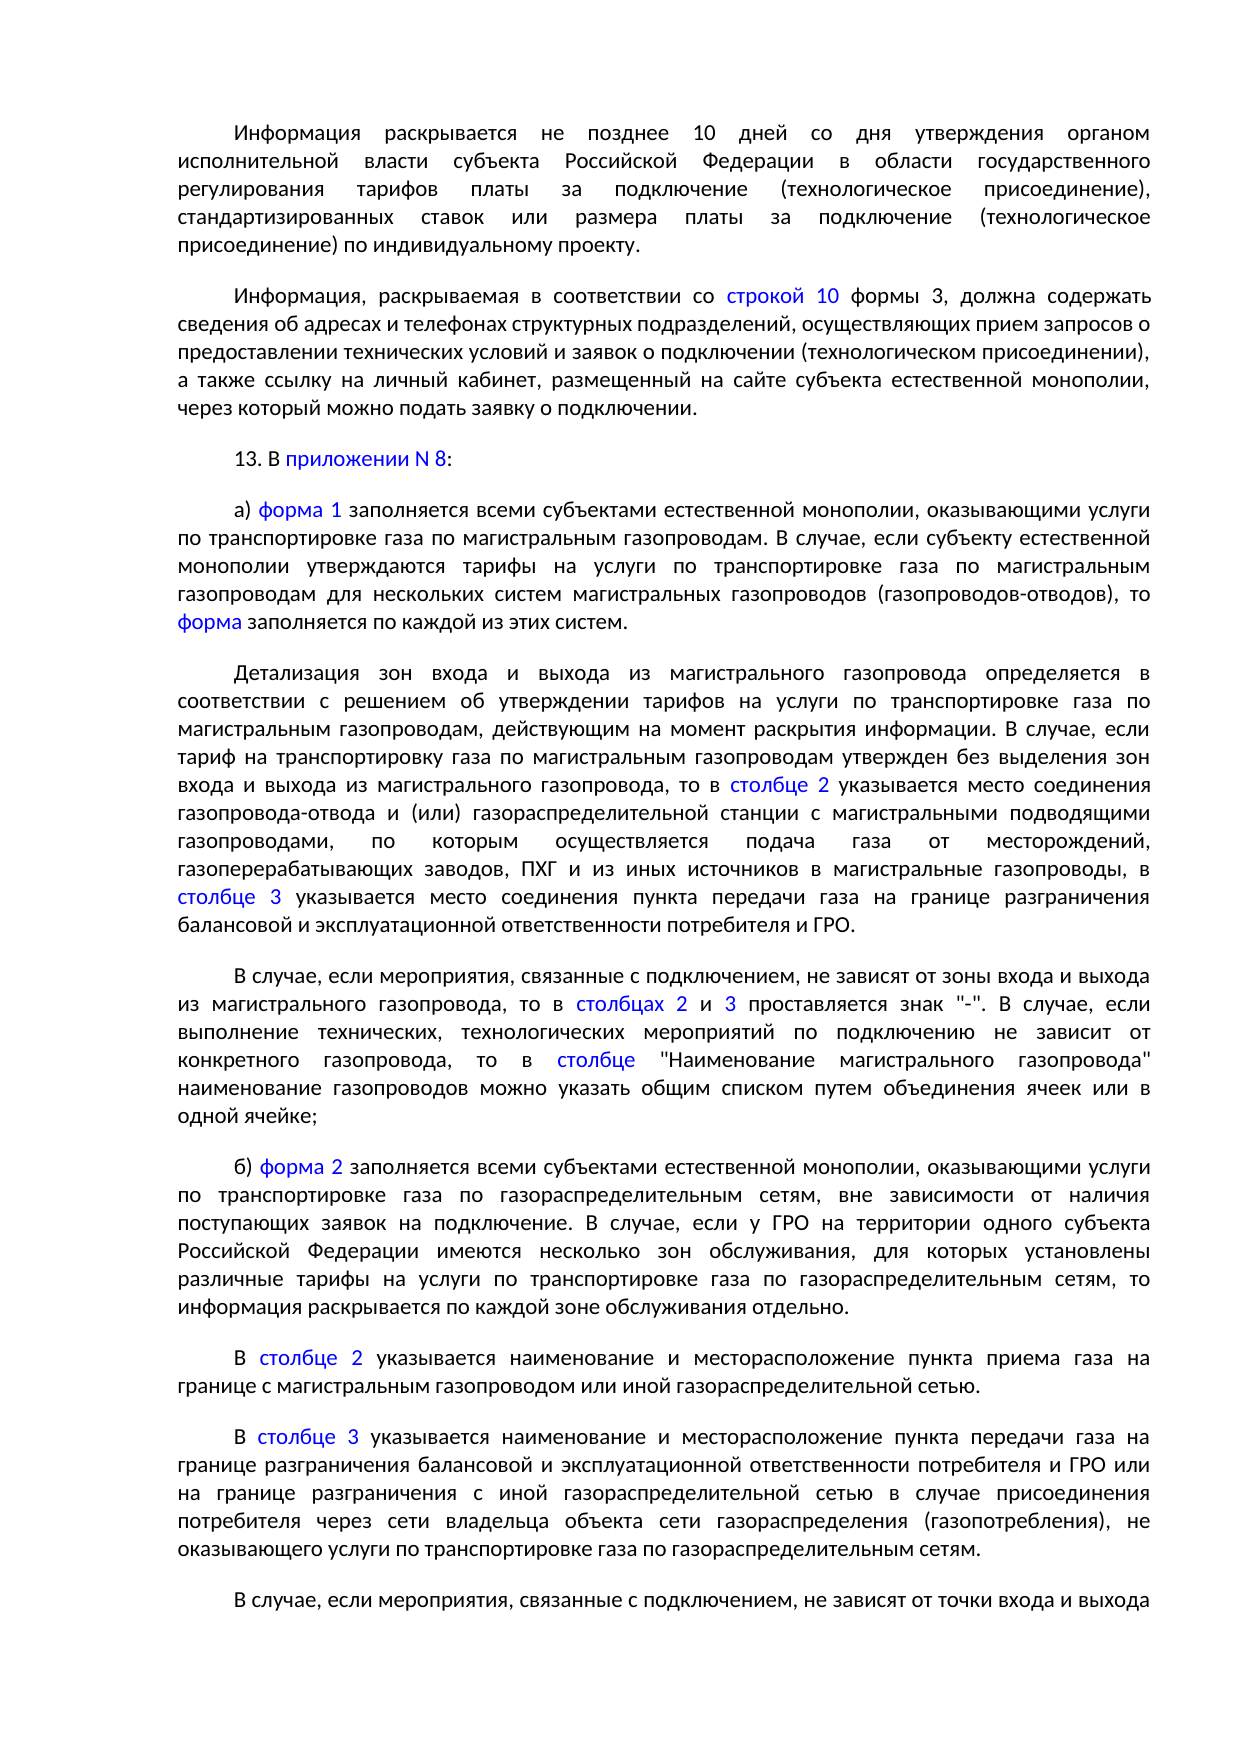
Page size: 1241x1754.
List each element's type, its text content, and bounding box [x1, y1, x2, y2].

text б) форма 2 заполняется всеми субъектами естественной монополии, оказывающими услуги по транспортировке газа по газораспределительным сетям, вне зависимости от наличия поступающих заявок на подключение. В случае, если у ГРО на территории одного субъекта Российской Федерации имеются несколько зон обслуживания, для которых установлены различные тарифы на услуги по транспортировке газа по газораспределительным сетям, то информация раскрывается по каждой зоне обслуживания отдельно. [177, 1152, 1152, 1320]
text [177, 1585, 1152, 1613]
text Информация, раскрываемая в соответствии со строкой 10 формы 3, должна содержать сведения об адресах и телефонах структурных подразделений, осуществляющих прием запросов о предоставлении технических условий и заявок о подключении (технологическом присоединении), а также ссылку на личный кабинет, размещенный на сайте субъекта естественной монополии, через который можно подать заявку о подключении. [177, 281, 1152, 421]
text В столбце 3 указывается наименование и месторасположение пункта передачи газа на границе разграничения балансовой и эксплуатационной ответственности потребителя и ГРО или на границе разграничения с иной газораспределительной сетью в случае присоединения потребителя через сети владельца объекта сети газораспределения (газопотребления), не оказывающего услуги по транспортировке газа по газораспределительным сетям. [177, 1422, 1152, 1562]
text 13. В приложении N 8: [177, 444, 1152, 472]
text а) форма 1 заполняется всеми субъектами естественной монополии, оказывающими услуги по транспортировке газа по магистральным газопроводам. В случае, если субъекту естественной монополии утверждаются тарифы на услуги по транспортировке газа по магистральным газопроводам для нескольких систем магистральных газопроводов (газопроводов-отводов), то форма заполняется по каждой из этих систем. [177, 495, 1152, 635]
text Детализация зон входа и выхода из магистрального газопровода определяется в соответствии с решением об утверждении тарифов на услуги по транспортировке газа по магистральным газопроводам, действующим на момент раскрытия информации. В случае, если тариф на транспортировку газа по магистральным газопроводам утвержден без выделения зон входа и выхода из магистрального газопровода, то в столбце 2 указывается место соединения газопровода-отвода и (или) газораспределительной станции с магистральными подводящими газопроводами, по которым осуществляется подача газа от месторождений, газоперерабатывающих заводов, ПХГ и из иных источников в магистральные газопроводы, в столбце 3 указывается место соединения пункта передачи газа на границе разграничения балансовой и эксплуатационной ответственности потребителя и ГРО. [177, 658, 1152, 938]
text В столбце 2 указывается наименование и месторасположение пункта приема газа на границе с магистральным газопроводом или иной газораспределительной сетью. [177, 1343, 1152, 1399]
text Информация раскрывается не позднее 10 дней со дня утверждения органом исполнительной власти субъекта Российской Федерации в области государственного регулирования тарифов платы за подключение (технологическое присоединение), стандартизированных ставок или размера платы за подключение (технологическое присоединение) по индивидуальному проекту. [177, 118, 1152, 258]
text В случае, если мероприятия, связанные с подключением, не зависят от зоны входа и выхода из магистрального газопровода, то в столбцах 2 и 3 проставляется знак "-". В случае, если выполнение технических, технологических мероприятий по подключению не зависит от конкретного газопровода, то в столбце "Наименование магистрального газопровода" наименование газопроводов можно указать общим списком путем объединения ячеек или в одной ячейке; [177, 961, 1152, 1129]
